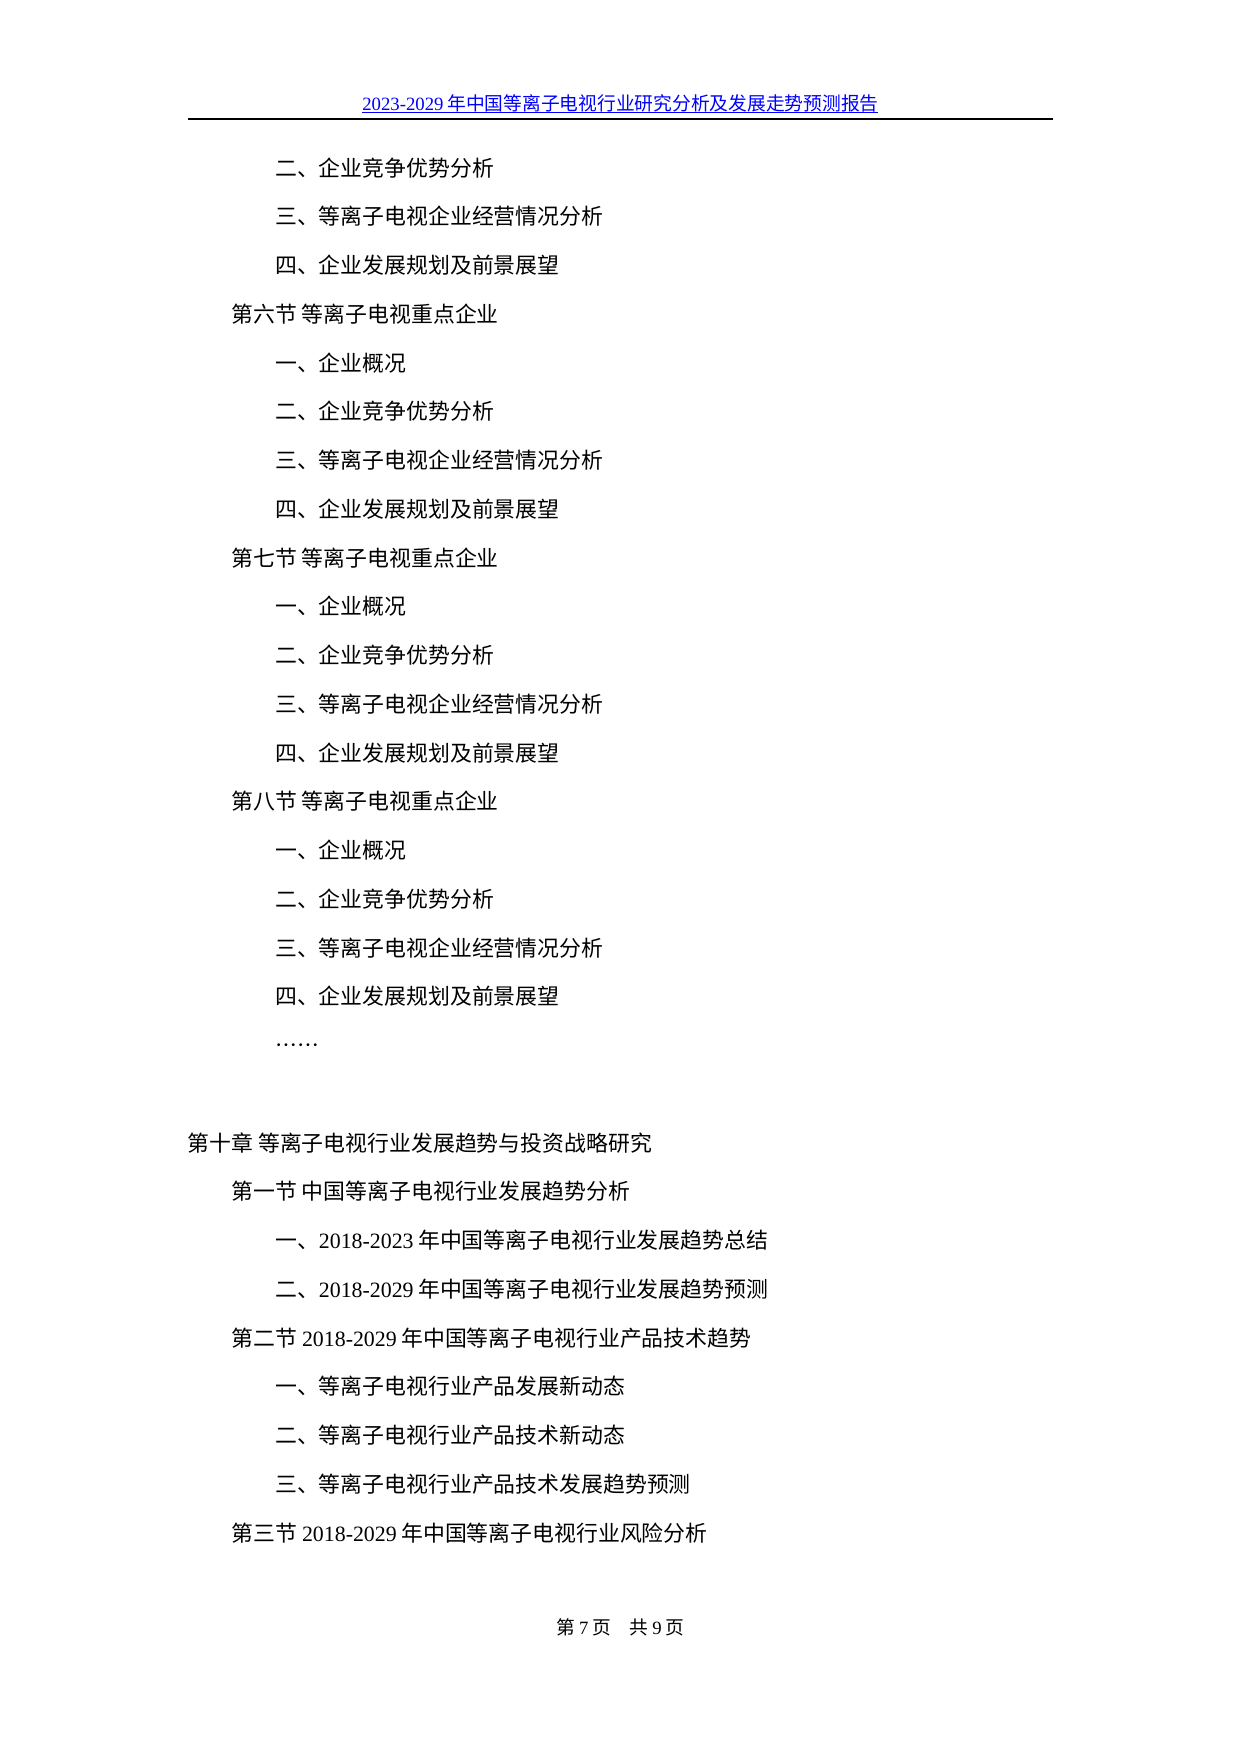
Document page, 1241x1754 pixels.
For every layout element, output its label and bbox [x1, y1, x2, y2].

text [187, 150, 1053, 1548]
